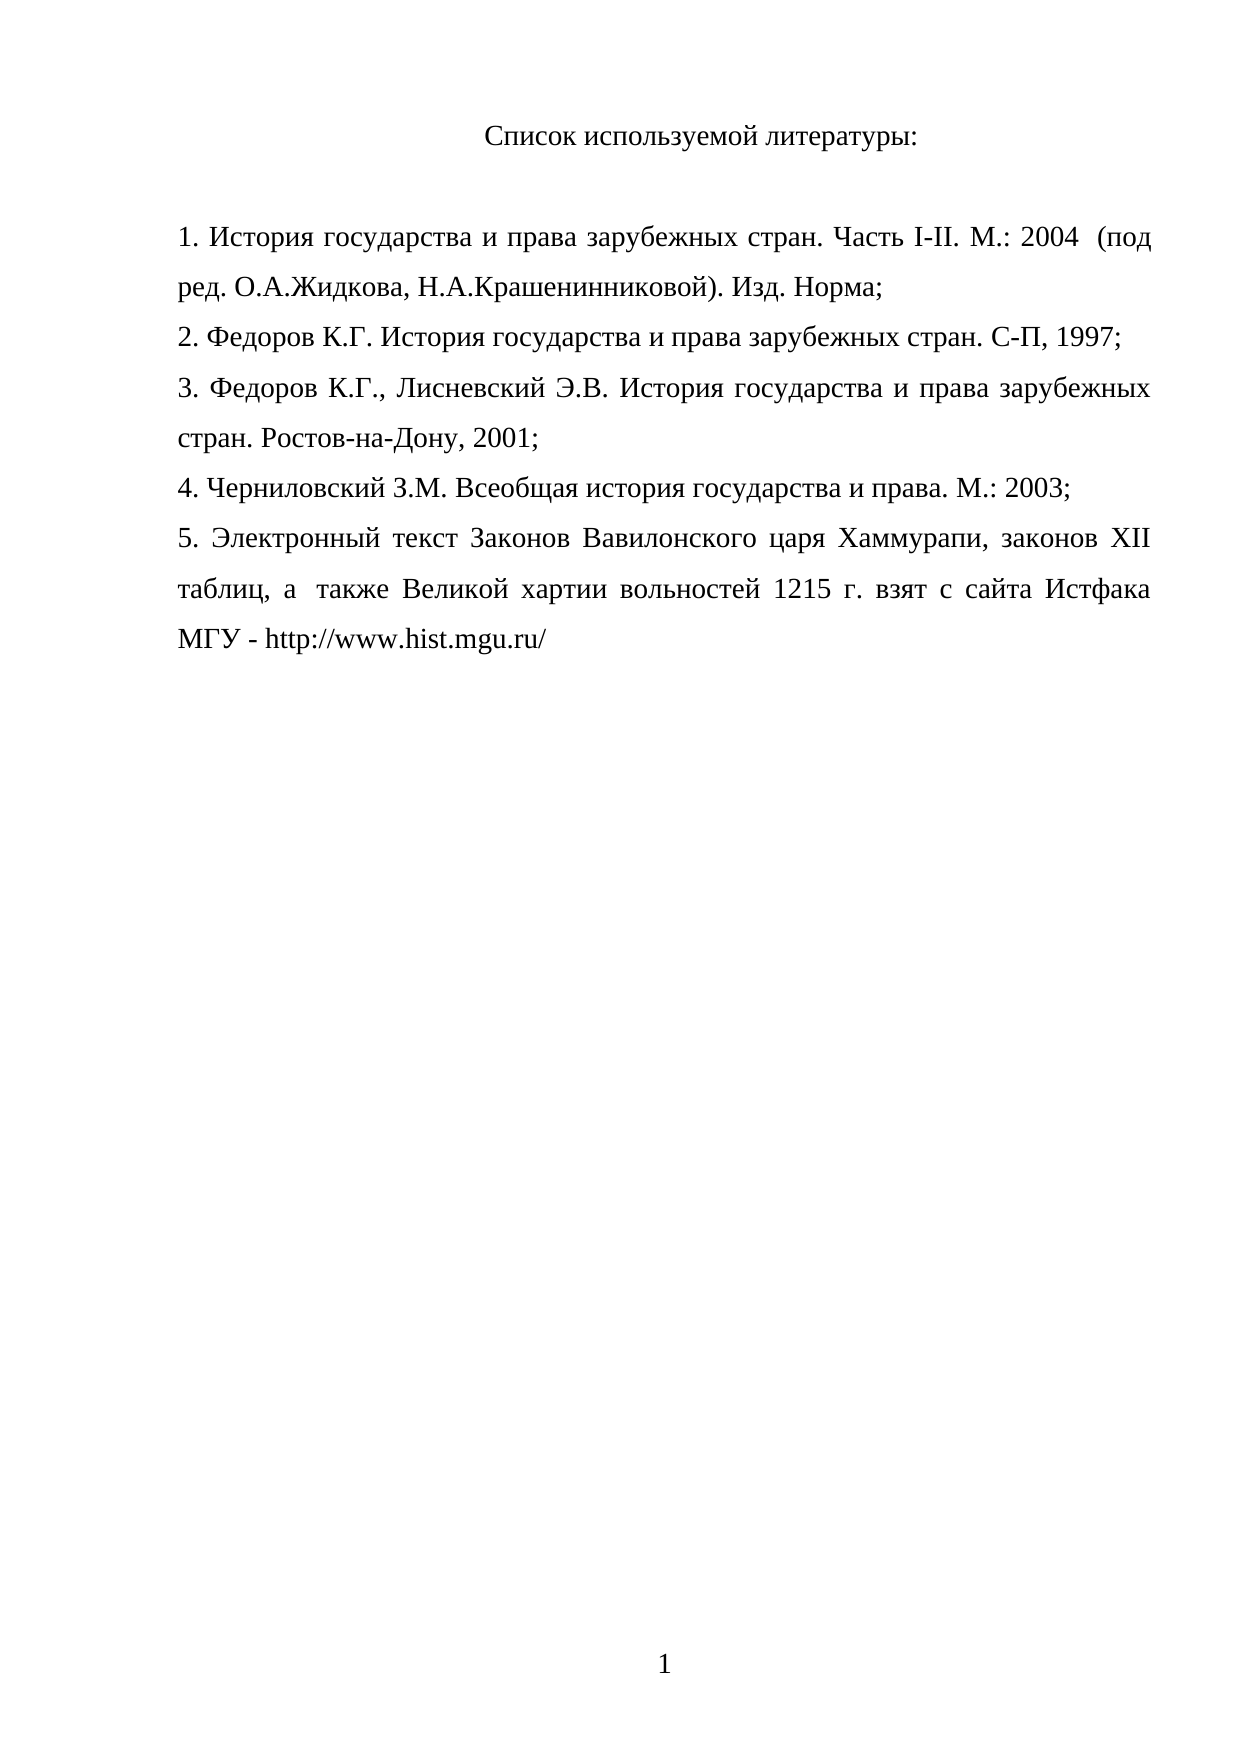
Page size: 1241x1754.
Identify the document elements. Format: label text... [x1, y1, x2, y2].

text Список используемой литературы: [177, 118, 1152, 152]
text 1. История государства и права зарубежных стран. Часть I-II. М.: 2004 (под ред. О.А.Жидкова, Н.А.Крашенинниковой). Изд. Норма; [177, 219, 1152, 303]
text 3. Федоров К.Г., Лисневский Э.В. История государства и права зарубежных стран. Ростов-на-Дону, 2001; [177, 370, 1152, 453]
text 2. Федоров К.Г. История государства и права зарубежных стран. C-П, 1997; [177, 319, 1152, 353]
text 4. Черниловский З.М. Всеобщая история государства и права. М.: 2003; [177, 470, 1152, 504]
text 5. Электронный текст Законов Вавилонского царя Хаммурапи, законов XII таблиц, а также Великой хартии вольностей 1215 г. взят с сайта Истфака МГУ - http://www.hist.mgu.ru/ [177, 521, 1152, 655]
